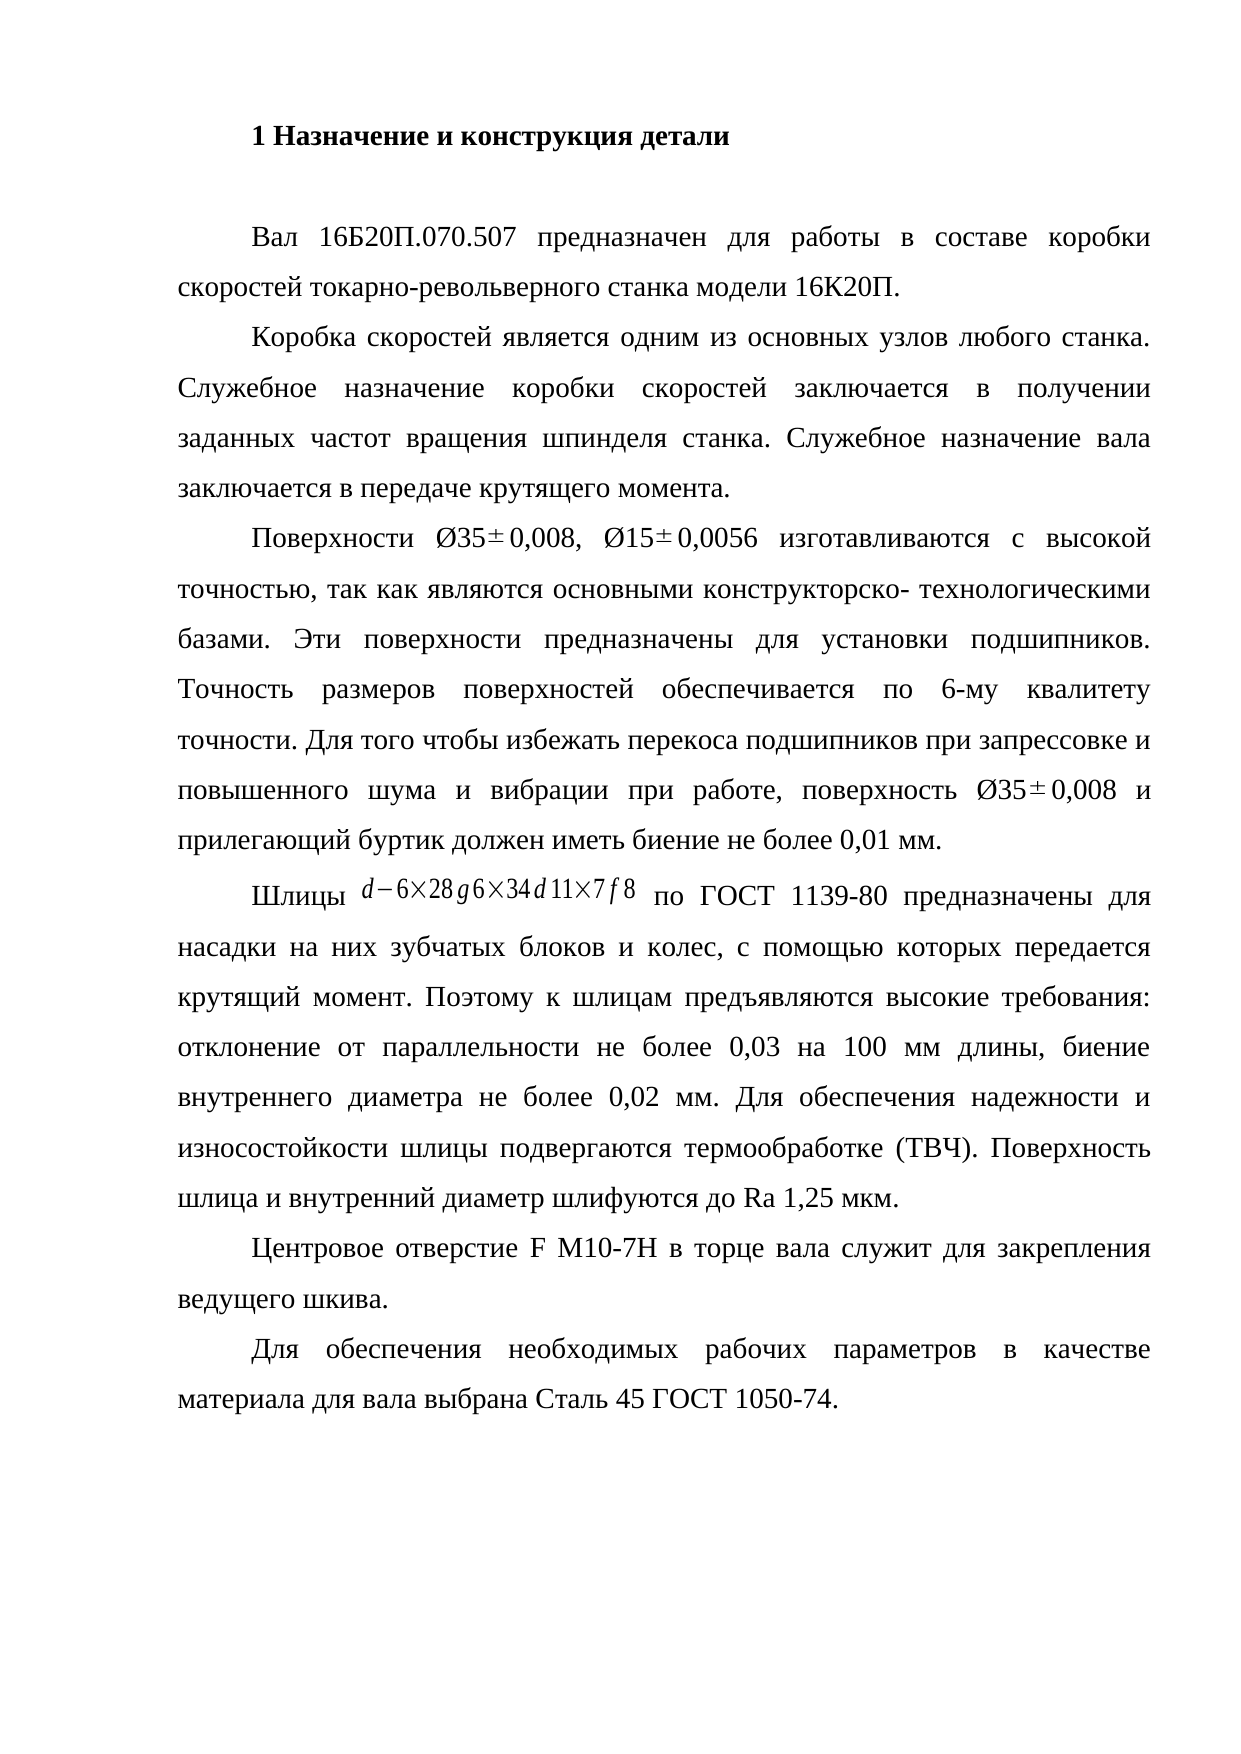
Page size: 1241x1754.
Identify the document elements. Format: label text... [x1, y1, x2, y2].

text Коробка скоростей является одним из основных узлов любого станка. Служебное назначение коробки скоростей заключается в получении заданных частот вращения шпинделя станка. Служебное назначение вала заключается в передаче крутящего момента. [177, 319, 1152, 504]
text Вал 16Б20П.070.507 предназначен для работы в составе коробки скоростей токарно-револьверного станка модели 16К20П. [177, 219, 1152, 303]
text Центровое отверстие F М10-7Н в торце вала служит для закрепления ведущего шкива. [177, 1231, 1152, 1314]
text Для обеспечения необходимых рабочих параметров в качестве материала для вала выбрана Сталь 45 ГОСТ 1050-74. [177, 1331, 1152, 1415]
text Шлицы по ГОСТ 1139-80 предназначены для насадки на них зубчатых блоков и колес, с помощью которых передается крутящий момент. Поэтому к шлицам предъявляются высокие требования: отклонение от параллельности не более 0,03 на 100 мм длины, биение внутреннего диаметра не более 0,02 мм. Для обеспечения надежности и износостойкости шлицы подвергаются термообработке (ТВЧ). Поверхность шлица и внутренний диаметр шлифуются до Ra 1,25 мкм. [177, 873, 1152, 1214]
subtitle 1 Назначение и конструкция детали [177, 118, 1152, 152]
text Поверхности Ø350,008, Ø150,0056 изготавливаются с высокой точностью, так как являются основными конструкторско- технологическими базами. Эти поверхности предназначены для установки подшипников. Точность размеров поверхностей обеспечивается по 6-му квалитету точности. Для того чтобы избежать перекоса подшипников при запрессовке и повышенного шума и вибрации при работе, поверхность Ø350,008 и прилегающий буртик должен иметь биение не более 0,01 мм. [177, 521, 1152, 856]
